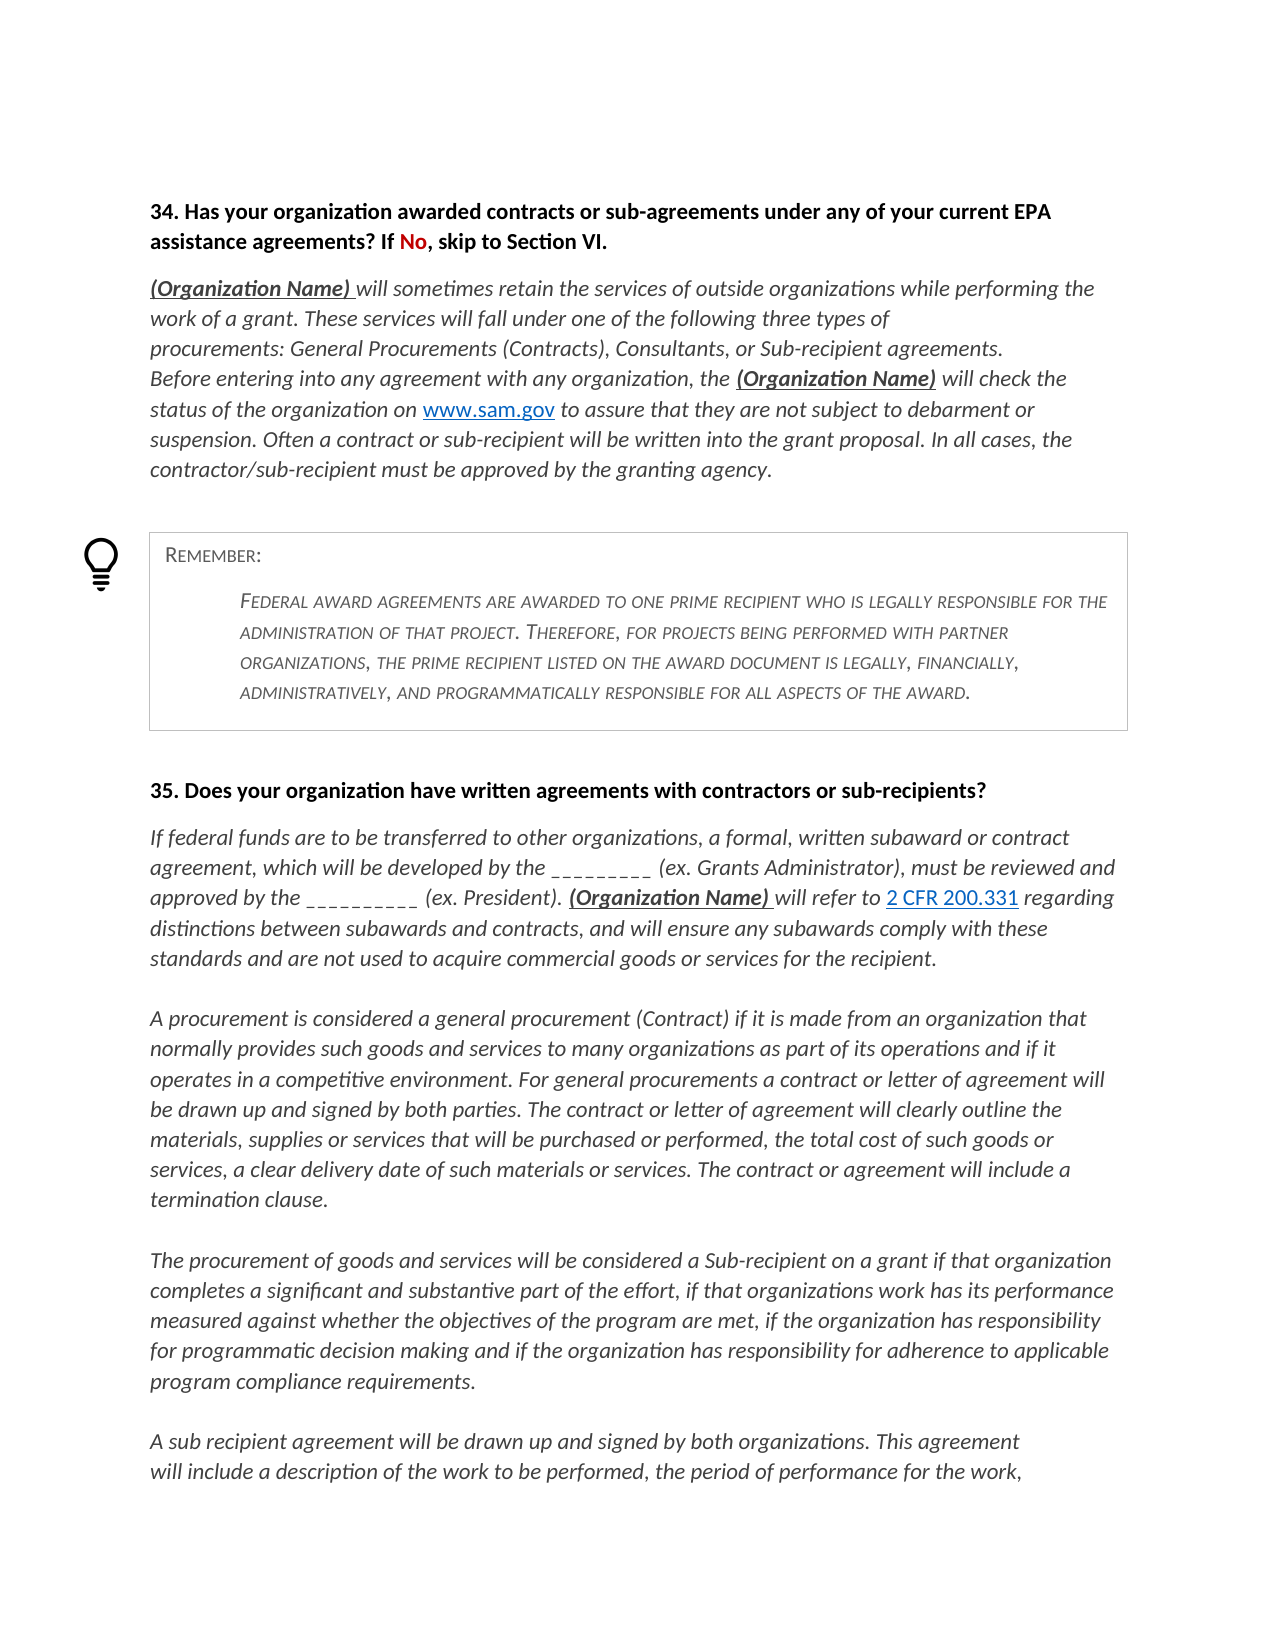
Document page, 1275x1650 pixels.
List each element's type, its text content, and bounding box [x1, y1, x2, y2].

text A sub recipient agreement will be drawn up and signed by both organizations. This agreement [150, 1427, 1125, 1455]
text 35. Does your organization have written agreements with contractors or sub-recipients? [150, 776, 1125, 804]
text procurements: General Procurements (Contracts), Consultants, or Sub-recipient agreements. [150, 334, 1125, 362]
picture [71, 534, 121, 595]
text suspension. Often a contract or sub-recipient will be written into the grant proposal. In all cases, the contractor/sub-recipient must be approved by the granting agency. [150, 425, 1125, 483]
text (Organization Name) will sometimes retain the services of outside organizations while performing the [150, 274, 1125, 302]
text 34. Has your organization awarded contracts or sub-agreements under any of your current EPA assistance agreements? If No, skip to Section VI. [150, 197, 1125, 255]
text The procurement of goods and services will be considered a Sub-recipient on a grant if that organization completes a significant and substantive part of the effort, if that organizations work has its performance measured against whether the objectives of the program are met, if the organization has responsibility for programmatic decision making and if the organization has responsibility for adherence to applicable program compliance requirements. [150, 1246, 1125, 1395]
text A procurement is considered a general procurement (Contract) if it is made from an organization that normally provides such goods and services to many organizations as part of its operations and if it operates in a competitive environment. For general procurements a contract or letter of agreement will be drawn up and signed by both parties. The contract or letter of agreement will clearly outline the materials, supplies or services that will be purchased or performed, the total cost of such goods or services, a clear delivery date of such materials or services. The contract or agreement will include a termination clause. [150, 1004, 1125, 1213]
text Before entering into any agreement with any organization, the (Organization Name) will check the status of the organization on www.sam.gov to assure that they are not subject to debarment or [150, 364, 1125, 423]
text work of a grant. These services will fall under one of the following three types of [150, 304, 1125, 332]
text If federal funds are to be transferred to other organizations, a formal, written subaward or contract agreement, which will be developed by the _________ (ex. Grants Administrator), must be reviewed and approved by the __________ (ex. President). (Organization Name) will refer to 2 CFR 200.331 regarding distinctions between subawards and contracts, and will ensure any subawards comply with these standards and are not used to acquire commercial goods or services for the recipient. [150, 823, 1125, 972]
text will include a description of the work to be performed, the period of performance for the work, [150, 1457, 1125, 1485]
